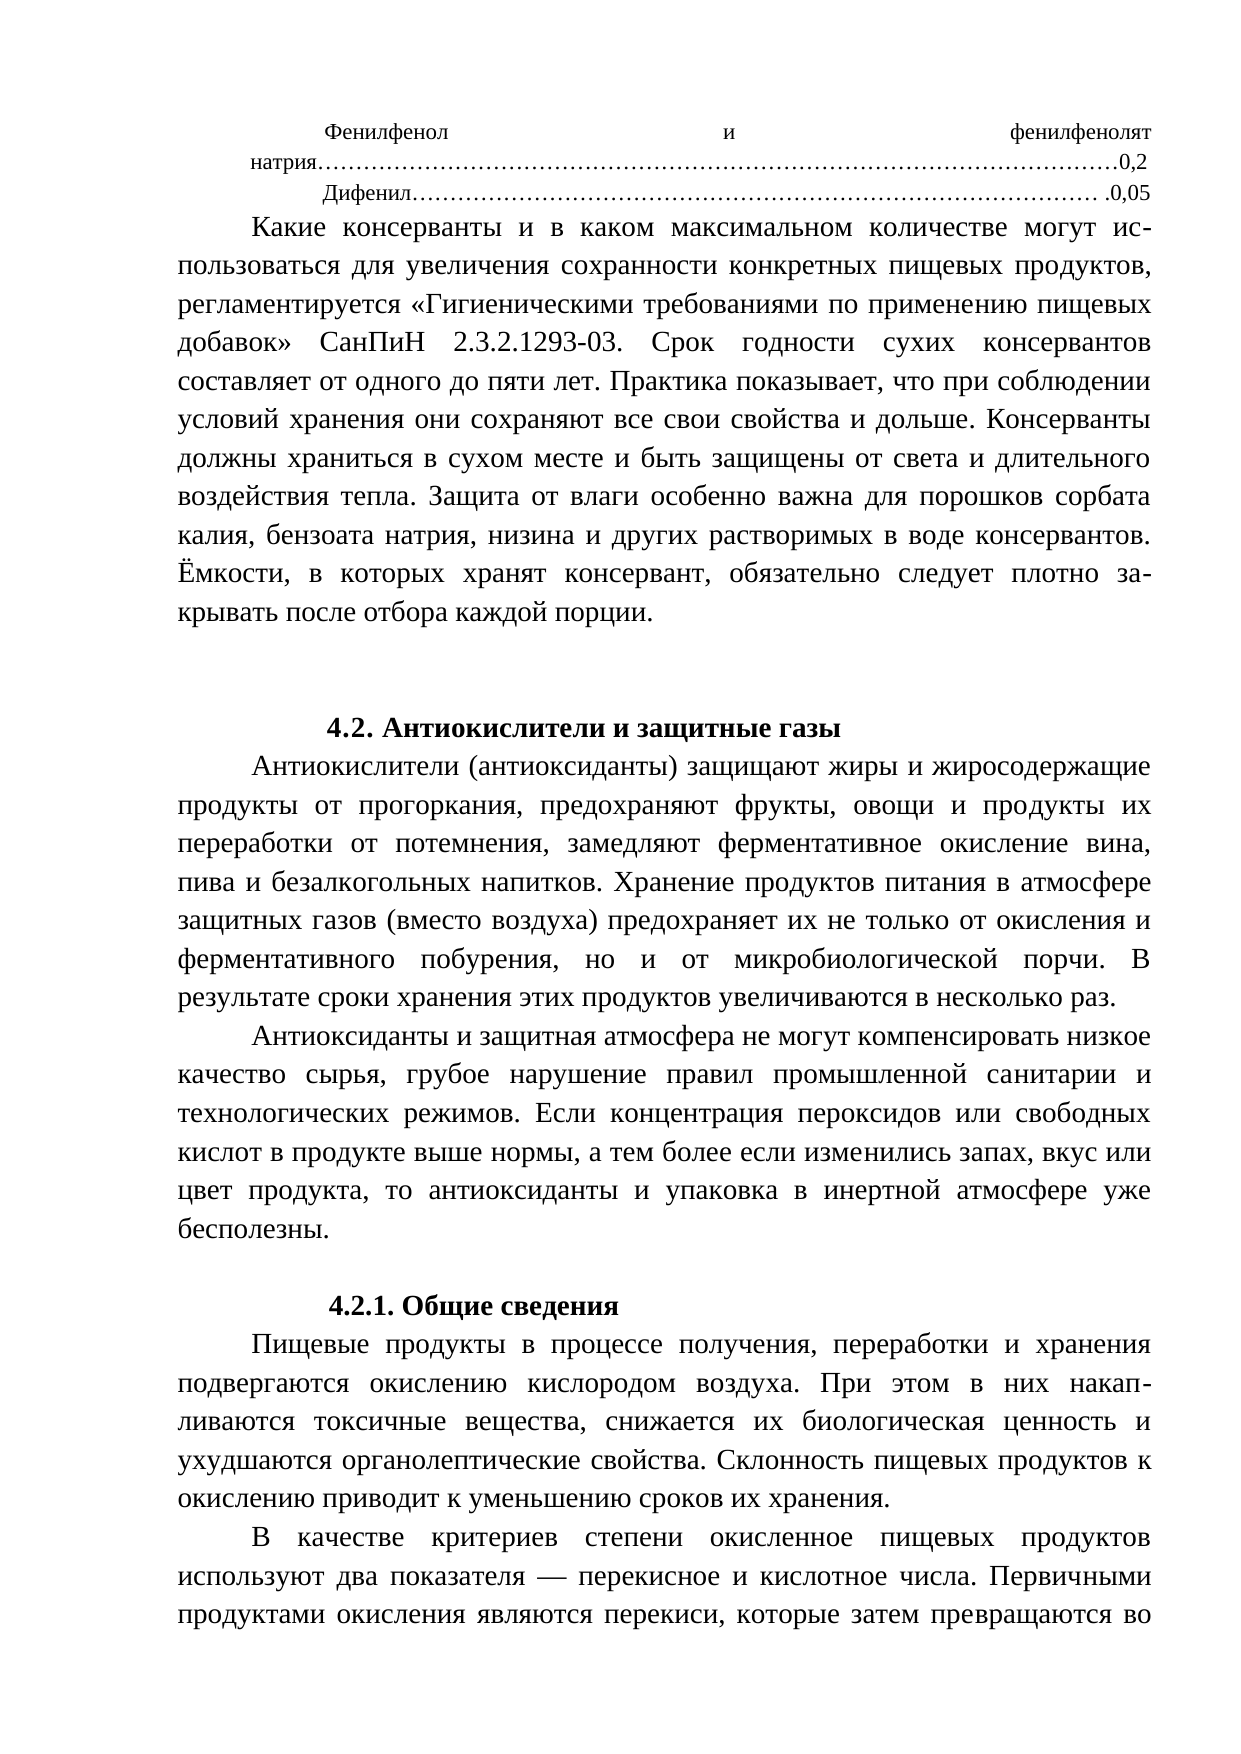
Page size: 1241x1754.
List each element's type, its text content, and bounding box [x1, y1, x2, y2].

text 4.2. Антиокислители и защитные газы [253, 710, 1152, 743]
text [177, 1519, 1152, 1630]
text Антиоксиданты и защитная атмосфера не могут компенсировать низкое качество сырья, грубое нарушение правил промышленной санитарии и технологических режимов. Если концентрация пероксидов или свободных кислот в продукте выше нормы, а тем более если изменились запах, вкус или цвет продукта, то антиоксиданты и упаковка в инертной атмосфере уже бесполезны. [177, 1018, 1152, 1244]
text Фенилфенол и фенилфенолят натрия……………………………………………………………………………………………0,2 [250, 118, 1152, 175]
text 4.2.1. Общие сведения [255, 1288, 1152, 1321]
text Какие консерванты и в каком максимальном количестве могут использоваться для увеличения сохранности конкретных пищевых продуктов, регламентируется «Гигиеническими требованиями по применению пищевых добавок» СанПиН 2.3.2.1293-03. Срок годности сухих консервантов составляет от одного до пяти лет. Практика показывает, что при соблюдении условий хранения они сохраняют все свои свойства и дольше. Консерванты должны храниться в сухом месте и быть защищены от света и длительного воздействия тепла. Защита от влаги особенно важна для порошков сорбата калия, бензоата натрия, низина и других растворимых в воде консервантов. Ёмкости, в которых хранят консервант, обязательно следует плотно закрывать после отбора каждой порции. [177, 209, 1152, 628]
text Пищевые продукты в процессе получения, переработки и хранения подвергаются окислению кислородом воздуха. При этом в них накапливаются токсичные вещества, снижается их биологическая ценность и ухудшаются органолептические свойства. Склонность пищевых продуктов к окислению приводит к уменьшению сроков их хранения. [177, 1326, 1152, 1514]
text Антиокислители (антиоксиданты) защищают жиры и жиросодержащие продукты от прогоркания, предохраняют фрукты, овощи и продукты их переработки от потемнения, замедляют ферментативное окисление вина, пива и безалкогольных напитков. Хранение продуктов питания в атмосфере защитных газов (вместо воздуха) предохраняет их не только от окисления и ферментативного побурения, но и от микробиологической порчи. В результате сроки хранения этих продуктов увеличиваются в несколько раз. [177, 748, 1152, 1013]
text Дифенил……………………………………………………………………………… .0,05 [249, 178, 1152, 205]
